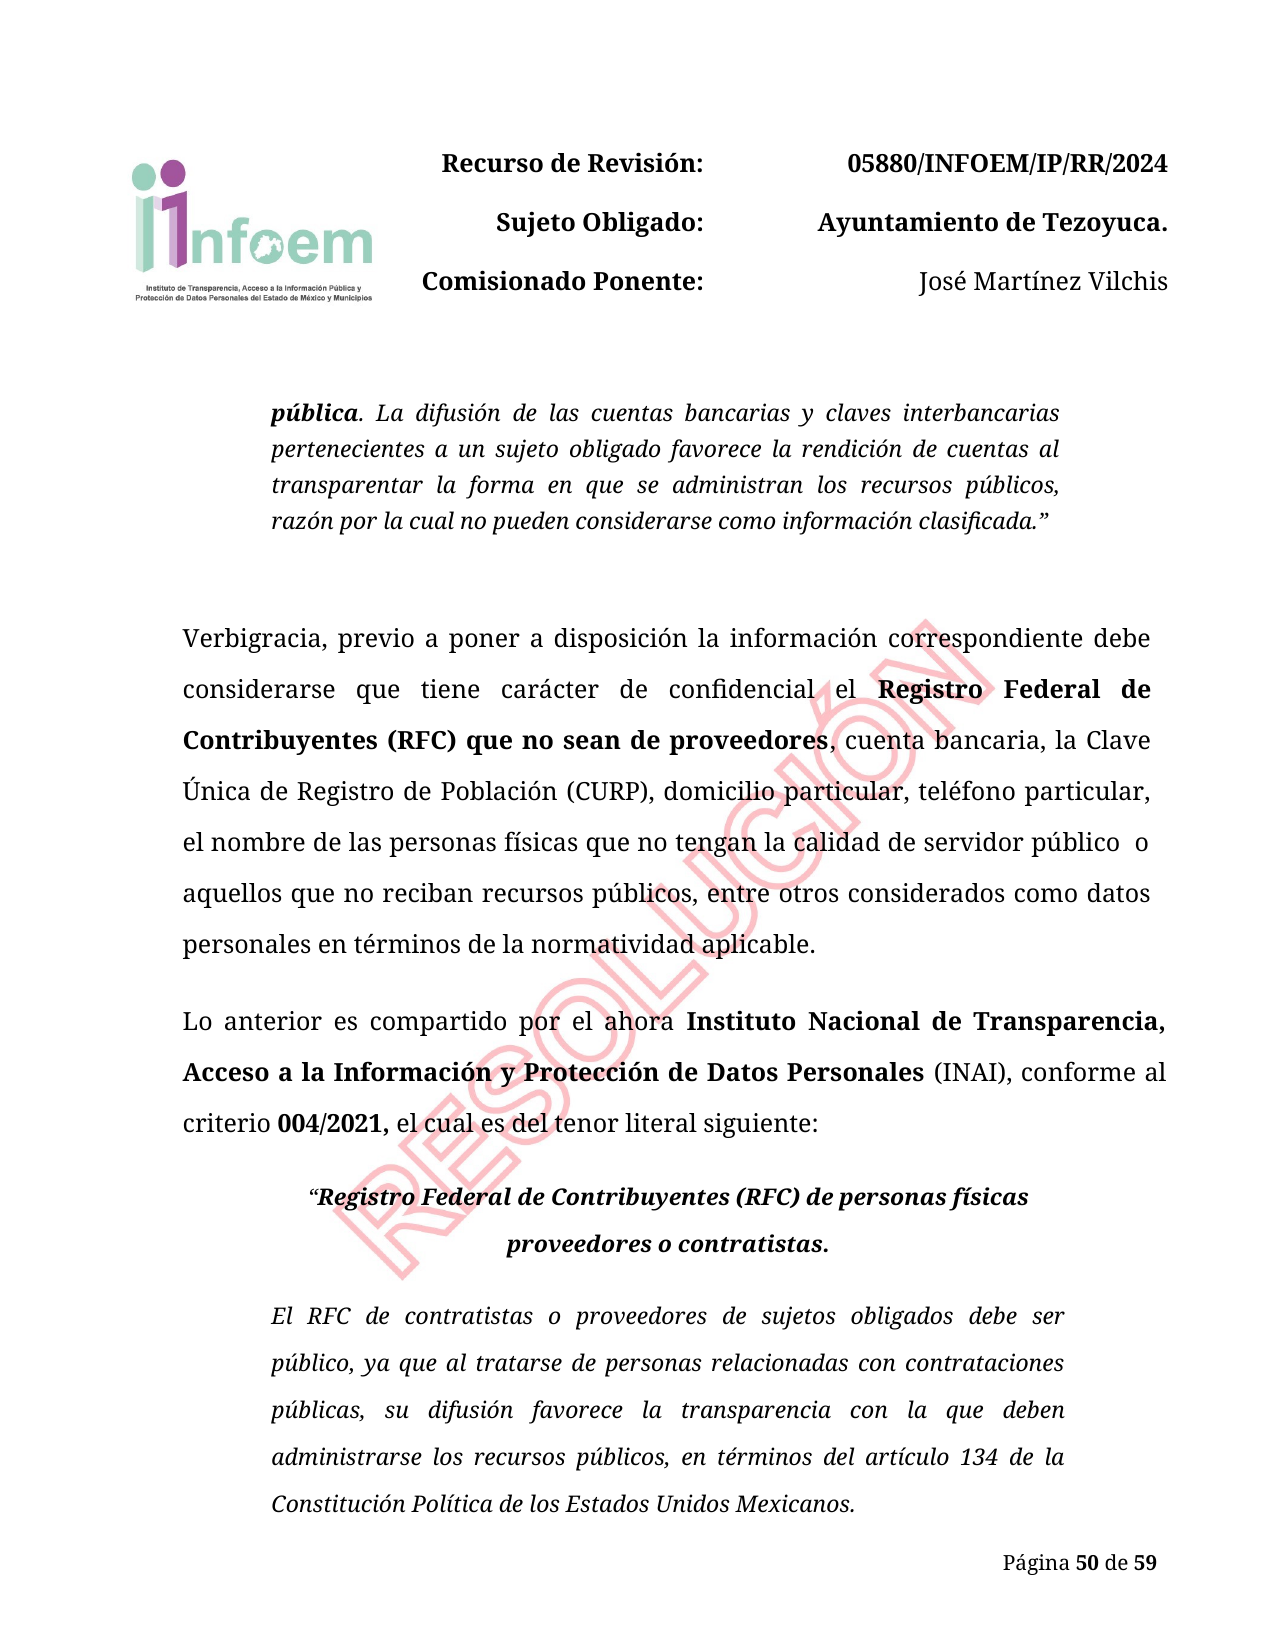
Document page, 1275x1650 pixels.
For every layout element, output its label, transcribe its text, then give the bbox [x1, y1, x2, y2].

text El RFC de contratistas o proveedores de sujetos obligados debe ser público, ya que al tratarse de personas relacionadas con contrataciones públicas, su difusión favorece la transparencia con la que deben administrarse los recursos públicos, en términos del artículo 134 de la Constitución Política de los Estados Unidos Mexicanos. [271, 1300, 1068, 1519]
text Verbigracia, previo a poner a disposición la información correspondiente debe considerarse que tiene carácter de confidencial el Registro Federal de Contribuyentes (RFC) que no sean de proveedores, cuenta bancaria, la Clave Única de Registro de Población (CURP), domicilio particular, teléfono particular, el nombre de las personas físicas que no tengan la calidad de servidor público o aquellos que no reciban recursos públicos, entre otros considerados como datos personales en términos de la normatividad aplicable. [182, 621, 1152, 961]
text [271, 397, 1063, 536]
picture [12, 99, 1275, 1650]
text “Registro Federal de Contribuyentes (RFC) de personas físicas proveedores o contratistas. [271, 1181, 1068, 1259]
text Lo anterior es compartido por el ahora Instituto Nacional de Transparencia, Acceso a la Información y Protección de Datos Personales (INAI), conforme al criterio 004/2021, el cual es del tenor literal siguiente: [182, 1003, 1166, 1139]
